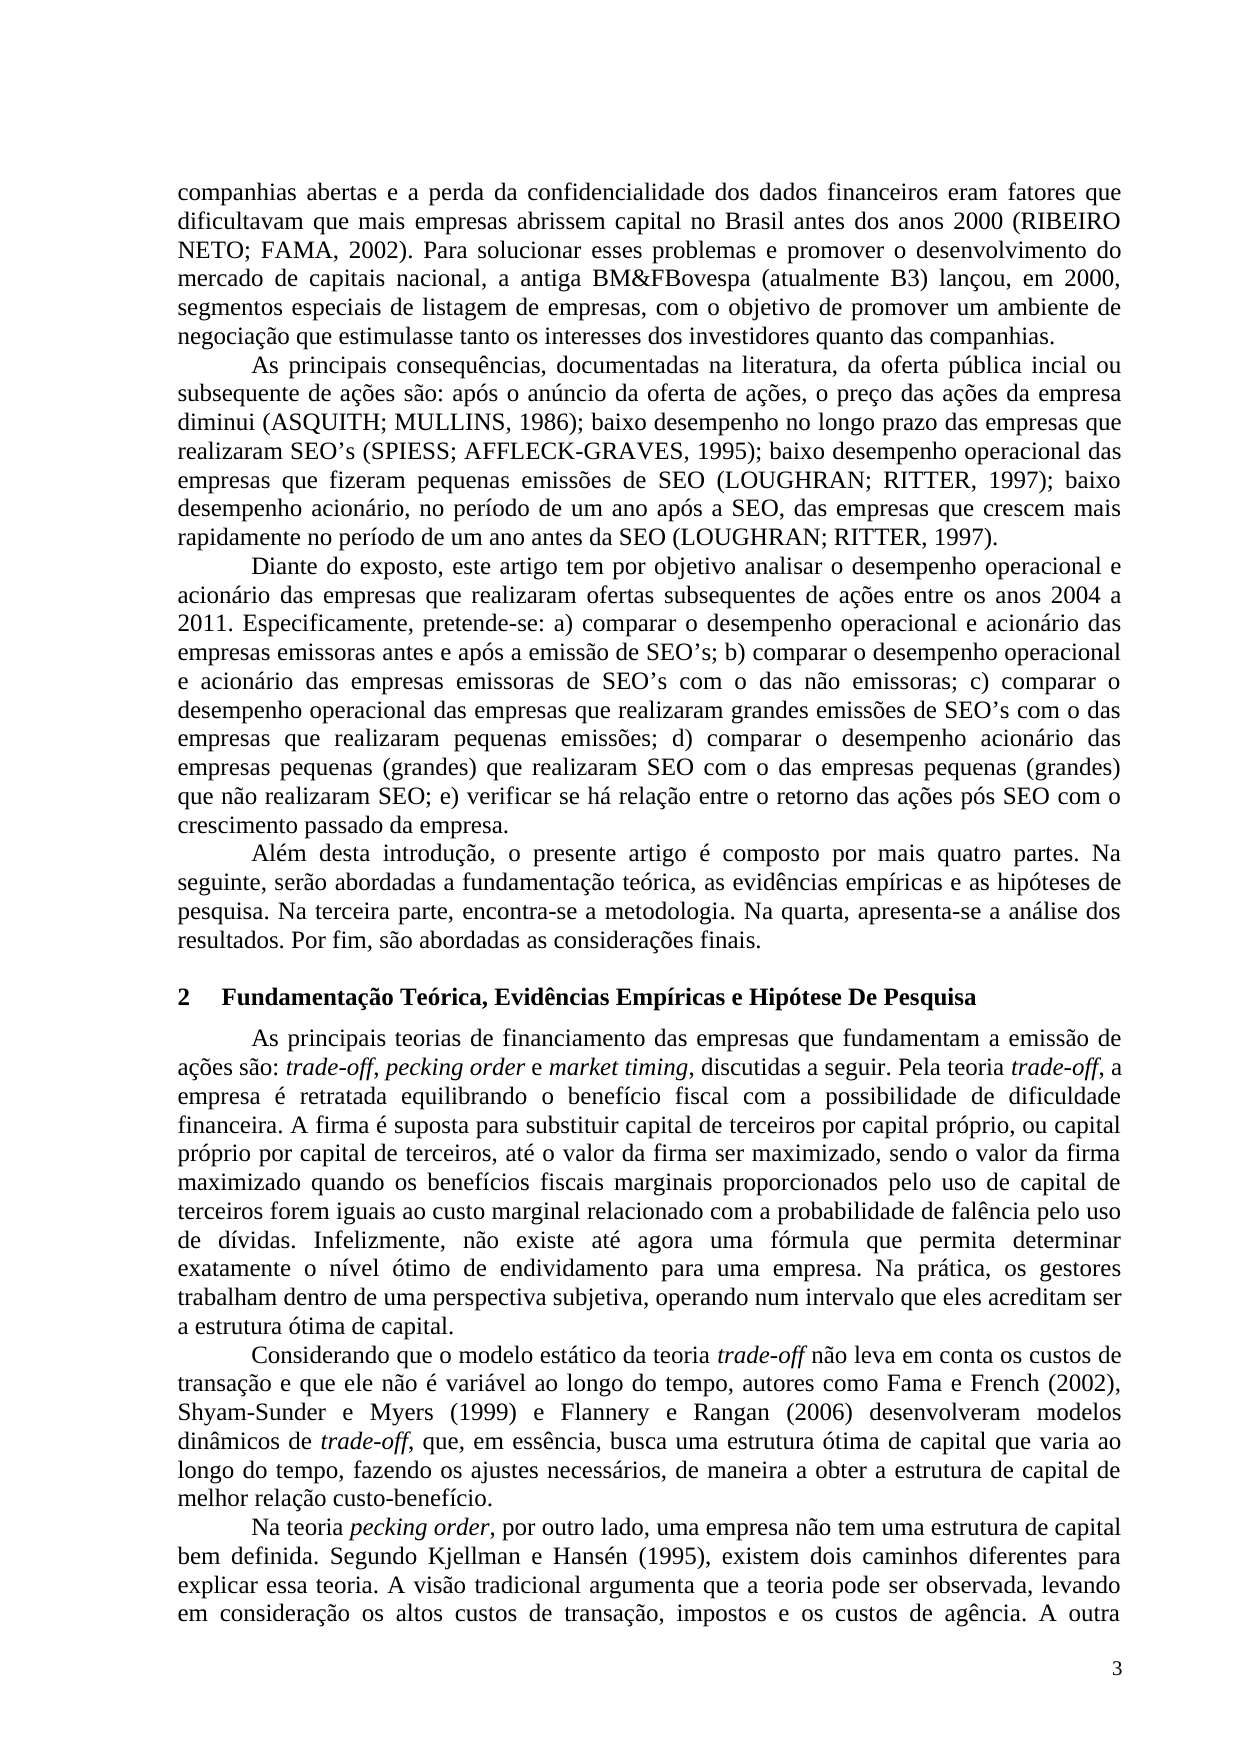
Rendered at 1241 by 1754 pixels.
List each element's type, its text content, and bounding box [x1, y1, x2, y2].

text Além desta introdução, o presente artigo é composto por mais quatro partes. Na seguinte, serão abordadas a fundamentação teórica, as evidências empíricas e as hipóteses de pesquisa. Na terceira parte, encontra-se a metodologia. Na quarta, apresenta-se a análise dos resultados. Por fim, são abordadas as considerações finais. [177, 838, 1122, 953]
text Diante do exposto, este artigo tem por objetivo analisar o desempenho operacional e acionário das empresas que realizaram ofertas subsequentes de ações entre os anos 2004 a 2011. Especificamente, pretende-se: a) comparar o desempenho operacional e acionário das empresas emissoras antes e após a emissão de SEO’s; b) comparar o desempenho operacional e acionário das empresas emissoras de SEO’s com o das não emissoras; c) comparar o desempenho operacional das empresas que realizaram grandes emissões de SEO’s com o das empresas que realizaram pequenas emissões; d) comparar o desempenho acionário das empresas pequenas (grandes) que realizaram SEO com o das empresas pequenas (grandes) que não realizaram SEO; e) verificar se há relação entre o retorno das ações pós SEO com o crescimento passado da empresa. [177, 551, 1122, 838]
list Fundamentação Teórica, Evidências Empíricas e Hipótese De Pesquisa [177, 982, 1122, 1011]
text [177, 177, 1122, 350]
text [177, 1512, 1122, 1627]
text Considerando que o modelo estático da teoria trade-off não leva em conta os custos de transação e que ele não é variável ao longo do tempo, autores como Fama e French (2002), Shyam-Sunder e Myers (1999) e Flannery e Rangan (2006) desenvolveram modelos dinâmicos de trade-off, que, em essência, busca uma estrutura ótima de capital que varia ao longo do tempo, fazendo os ajustes necessários, de maneira a obter a estrutura de capital de melhor relação custo-benefício. [177, 1340, 1122, 1512]
text As principais teorias de financiamento das empresas que fundamentam a emissão de ações são: trade-off, pecking order e market timing, discutidas a seguir. Pela teoria trade-off, a empresa é retratada equilibrando o benefício fiscal com a possibilidade de dificuldade financeira. A firma é suposta para substituir capital de terceiros por capital próprio, ou capital próprio por capital de terceiros, até o valor da firma ser maximizado, sendo o valor da firma maximizado quando os benefícios fiscais marginais proporcionados pelo uso de capital de terceiros forem iguais ao custo marginal relacionado com a probabilidade de falência pelo uso de dívidas. Infelizmente, não existe até agora uma fórmula que permita determinar exatamente o nível ótimo de endividamento para uma empresa. Na prática, os gestores trabalham dentro de uma perspectiva subjetiva, operando num intervalo que eles acreditam ser a estrutura ótima de capital. [177, 1023, 1122, 1340]
text As principais consequências, documentadas na literatura, da oferta pública incial ou subsequente de ações são: após o anúncio da oferta de ações, o preço das ações da empresa diminui (ASQUITH; MULLINS, 1986); baixo desempenho no longo prazo das empresas que realizaram SEO’s (SPIESS; AFFLECK-GRAVES, 1995); baixo desempenho operacional das empresas que fizeram pequenas emissões de SEO (LOUGHRAN; RITTER, 1997); baixo desempenho acionário, no período de um ano após a SEO, das empresas que crescem mais rapidamente no período de um ano antes da SEO (LOUGHRAN; RITTER, 1997). [177, 350, 1122, 551]
